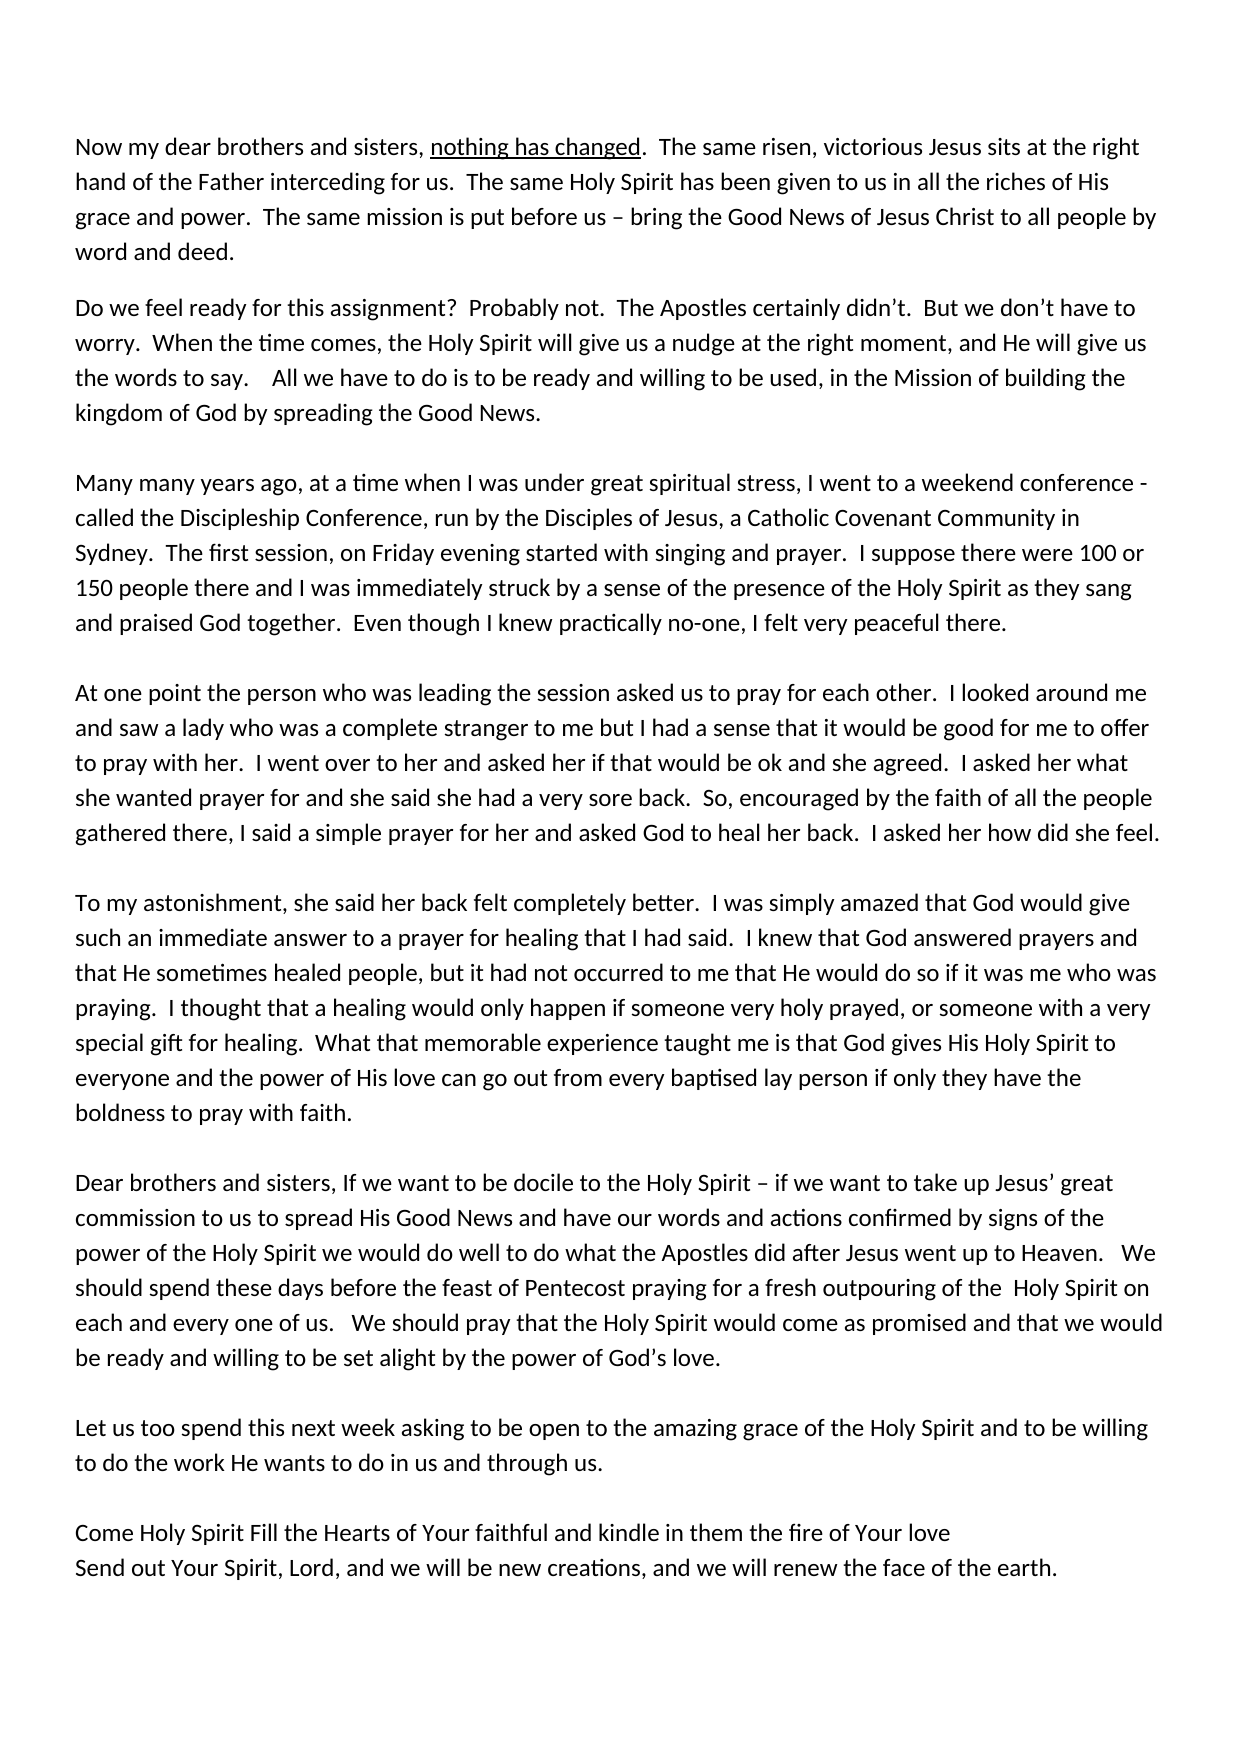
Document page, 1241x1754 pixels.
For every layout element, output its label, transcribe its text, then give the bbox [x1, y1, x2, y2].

text Let us too spend this next week asking to be open to the amazing grace of the Holy Spirit and to be willing to do the work He wants to do in us and through us. [75, 1412, 1165, 1477]
text At one point the person who was leading the session asked us to pray for each other. I looked around me and saw a lady who was a complete stranger to me but I had a sense that it would be good for me to offer to pray with her. I went over to her and asked her if that would be ok and she agreed. I asked her what she wanted prayer for and she said she had a very sore back. So, encouraged by the faith of all the people gathered there, I said a simple prayer for her and asked God to heal her back. I asked her how did she feel. [75, 677, 1165, 847]
text Come Holy Spirit Fill the Hearts of Your faithful and kindle in them the fire of Your love [75, 1517, 1165, 1547]
text To my astonishment, she said her back felt completely better. I was simply amazed that God would give such an immediate answer to a prayer for healing that I had said. I knew that God answered prayers and that He sometimes healed people, but it had not occurred to me that He would do so if it was me who was praying. I thought that a healing would only happen if someone very holy prayed, or someone with a very special gift for healing. What that memorable experience taught me is that God gives His Holy Spirit to everyone and the power of His love can go out from every baptised lay person if only they have the boldness to pray with faith. [75, 887, 1165, 1127]
text Do we feel ready for this assignment? Probably not. The Apostles certainly didn’t. But we don’t have to worry. When the time comes, the Holy Spirit will give us a nudge at the right moment, and He will give us the words to say. All we have to do is to be ready and willing to be used, in the Mission of building the kingdom of God by spreading the Good News. [75, 292, 1165, 427]
text Send out Your Spirit, Lord, and we will be new creations, and we will renew the face of the earth. [75, 1552, 1165, 1582]
text Now my dear brothers and sisters, nothing has changed. The same risen, victorious Jesus sits at the right hand of the Father interceding for us. The same Holy Spirit has been given to us in all the riches of His grace and power. The same mission is put before us – bring the Good News of Jesus Christ to all people by word and deed. [75, 131, 1165, 266]
text Dear brothers and sisters, If we want to be docile to the Holy Spirit – if we want to take up Jesus’ great commission to us to spread His Good News and have our words and actions confirmed by signs of the power of the Holy Spirit we would do well to do what the Apostles did after Jesus went up to Heaven. We should spend these days before the feast of Pentecost praying for a fresh outpouring of the Holy Spirit on each and every one of us. We should pray that the Holy Spirit would come as promised and that we would be ready and willing to be set alight by the power of God’s love. [75, 1167, 1165, 1372]
text Many many years ago, at a time when I was under great spiritual stress, I went to a weekend conference - called the Discipleship Conference, run by the Disciples of Jesus, a Catholic Covenant Community in Sydney. The first session, on Friday evening started with singing and prayer. I suppose there were 100 or 150 people there and I was immediately struck by a sense of the presence of the Holy Spirit as they sang and praised God together. Even though I knew practically no-one, I felt very peaceful there. [75, 467, 1165, 637]
